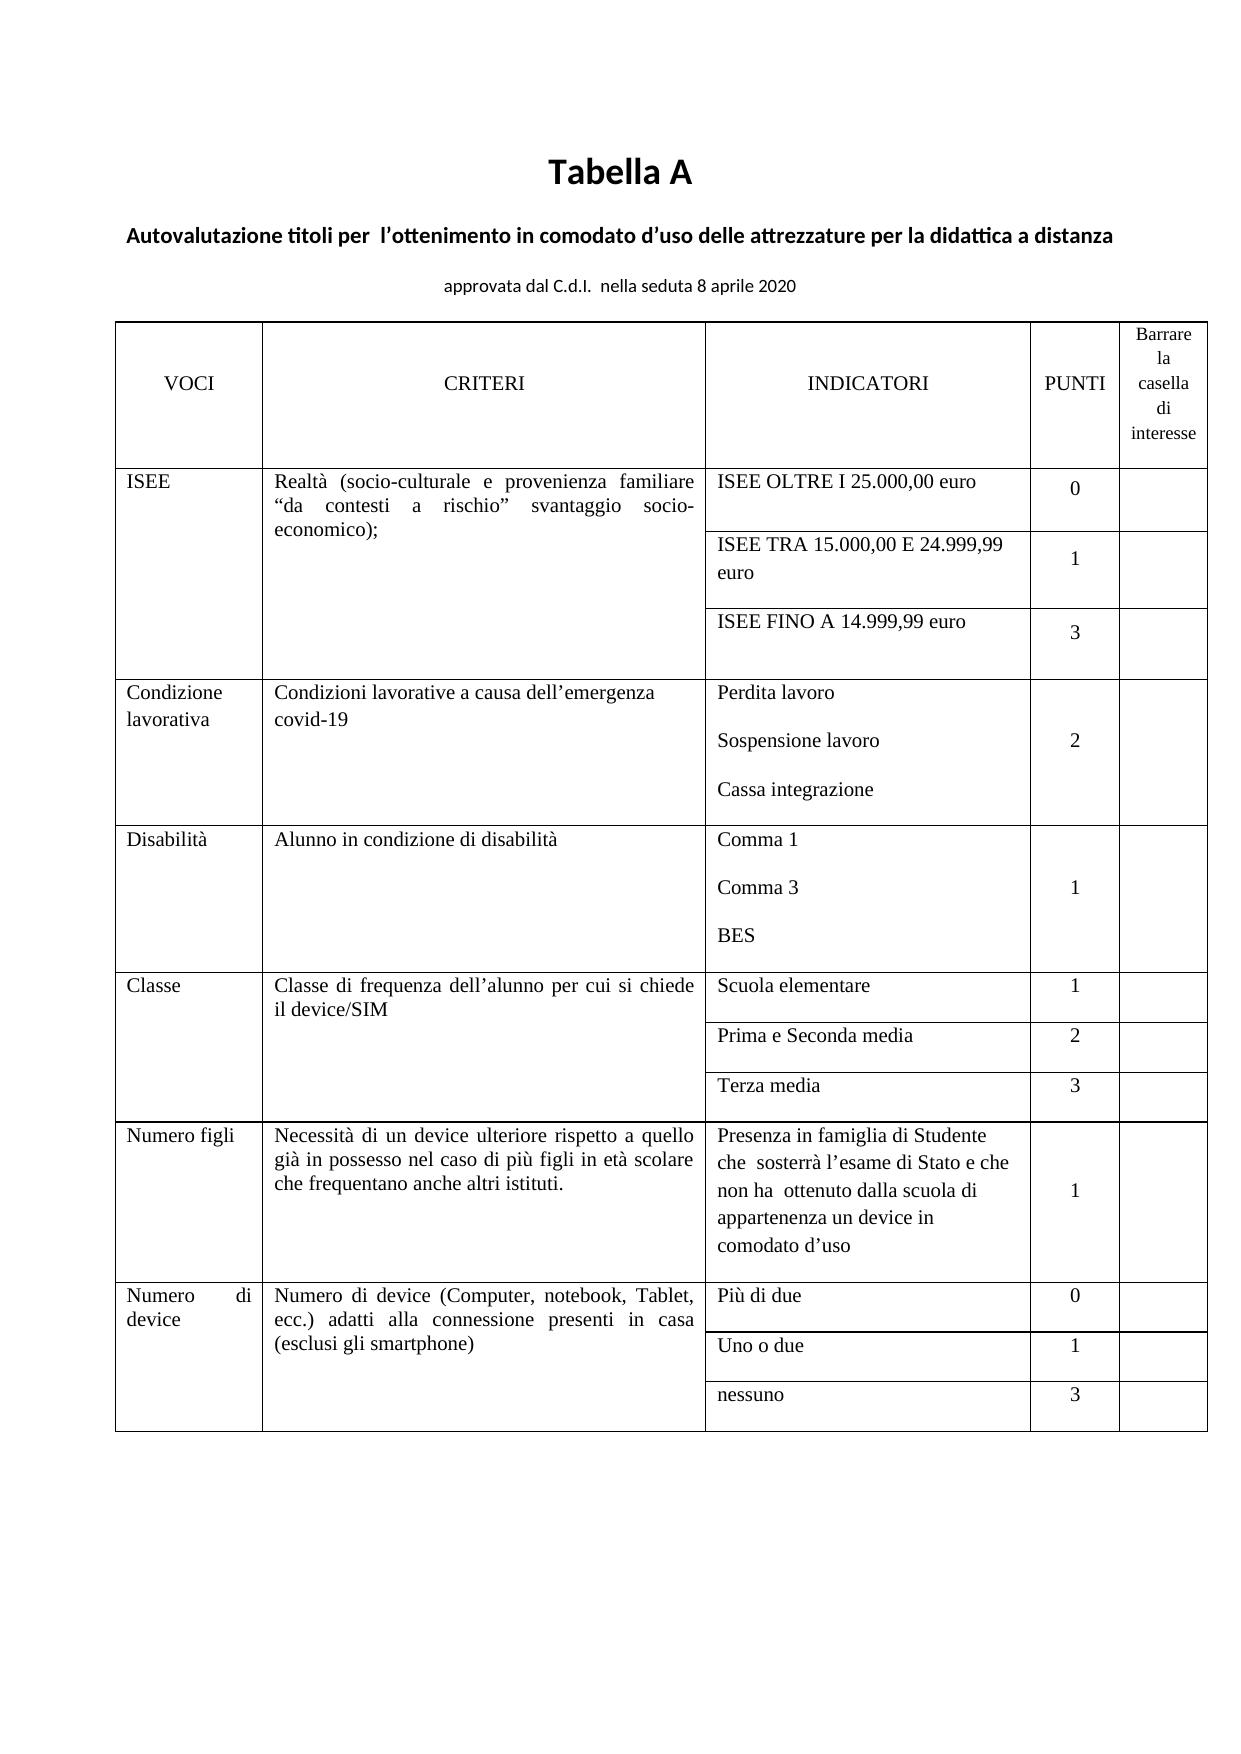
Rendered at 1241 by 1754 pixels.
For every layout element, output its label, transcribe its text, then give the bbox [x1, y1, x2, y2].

table_header VOCI [116, 323, 262, 468]
text approvata dal C.d.I. nella seduta 8 aprile 2020 [118, 274, 1122, 297]
text Tabella A [118, 148, 1122, 193]
table_cell Condizione lavorativa [116, 680, 262, 825]
table_cell Classe di frequenza dell’alunno per cui si chiede il device/SIM [263, 973, 705, 1121]
table_cell 1 [1031, 826, 1119, 972]
table_cell Scuola elementare [706, 973, 1030, 1022]
table_header CRITERI [263, 323, 705, 468]
table_cell Realtà (socio-culturale e provenienza familiare “da contesti a rischio” svantaggio socio-economico); [263, 469, 705, 679]
table_cell Numero di device [116, 1283, 262, 1431]
table_cell nessuno [706, 1382, 1030, 1431]
table_cell [1120, 469, 1207, 531]
table_cell 3 [1031, 609, 1119, 679]
table_cell [1120, 826, 1207, 972]
table_cell ISEE [116, 469, 262, 679]
table_cell [1120, 609, 1207, 679]
table_header Barrare la casella di interesse [1120, 323, 1207, 468]
table_cell Uno o due [706, 1333, 1030, 1381]
table_cell 0 [1031, 469, 1119, 531]
table_header INDICATORI [706, 323, 1030, 468]
table_cell 0 [1031, 1283, 1119, 1331]
text Autovalutazione titoli per l’ottenimento in comodato d’uso delle attrezzature per la didattica a distanza [118, 221, 1122, 249]
table_cell Più di due [706, 1283, 1030, 1331]
table_cell 1 [1031, 1333, 1119, 1381]
table_cell Prima e Seconda media [706, 1023, 1030, 1072]
table_cell Disabilità [116, 826, 262, 972]
table_header PUNTI [1031, 323, 1119, 468]
table_cell [1120, 1123, 1207, 1282]
table_cell Alunno in condizione di disabilità [263, 826, 705, 972]
table_cell ISEE TRA 15.000,00 E 24.999,99 euro [706, 532, 1030, 608]
table_cell Perdita lavoro Sospensione lavoro Cassa integrazione [706, 680, 1030, 825]
table_cell Necessità di un device ulteriore rispetto a quello già in possesso nel caso di più figli in età scolare che frequentano anche altri istituti. [263, 1123, 705, 1282]
table_cell [1120, 1073, 1207, 1121]
table_cell Numero figli [116, 1123, 262, 1282]
table_cell Comma 1 Comma 3 BES [706, 826, 1030, 972]
table_cell [1120, 532, 1207, 608]
table_cell 2 [1031, 680, 1119, 825]
table_cell 3 [1031, 1382, 1119, 1431]
table_cell [1120, 1023, 1207, 1072]
table_cell Presenza in famiglia di Studente che sosterrà l’esame di Stato e che non ha ottenuto dalla scuola di appartenenza un device in comodato d’uso [706, 1123, 1030, 1282]
table_cell 1 [1031, 973, 1119, 1022]
table_cell Terza media [706, 1073, 1030, 1121]
table_cell ISEE FINO A 14.999,99 euro [706, 609, 1030, 679]
table_cell ISEE OLTRE I 25.000,00 euro [706, 469, 1030, 531]
table_cell [1120, 1333, 1207, 1381]
table_cell 1 [1031, 1123, 1119, 1282]
table_cell 3 [1031, 1073, 1119, 1121]
table_cell [1120, 680, 1207, 825]
table_cell 2 [1031, 1023, 1119, 1072]
table_cell 1 [1031, 532, 1119, 608]
table_cell Numero di device (Computer, notebook, Tablet, ecc.) adatti alla connessione presenti in casa (esclusi gli smartphone) [263, 1283, 705, 1431]
table_cell [1120, 1283, 1207, 1331]
table_cell [1120, 973, 1207, 1022]
table_cell Condizioni lavorative a causa dell’emergenza covid-19 [263, 680, 705, 825]
table_cell Classe [116, 973, 262, 1121]
table_cell [1120, 1382, 1207, 1431]
